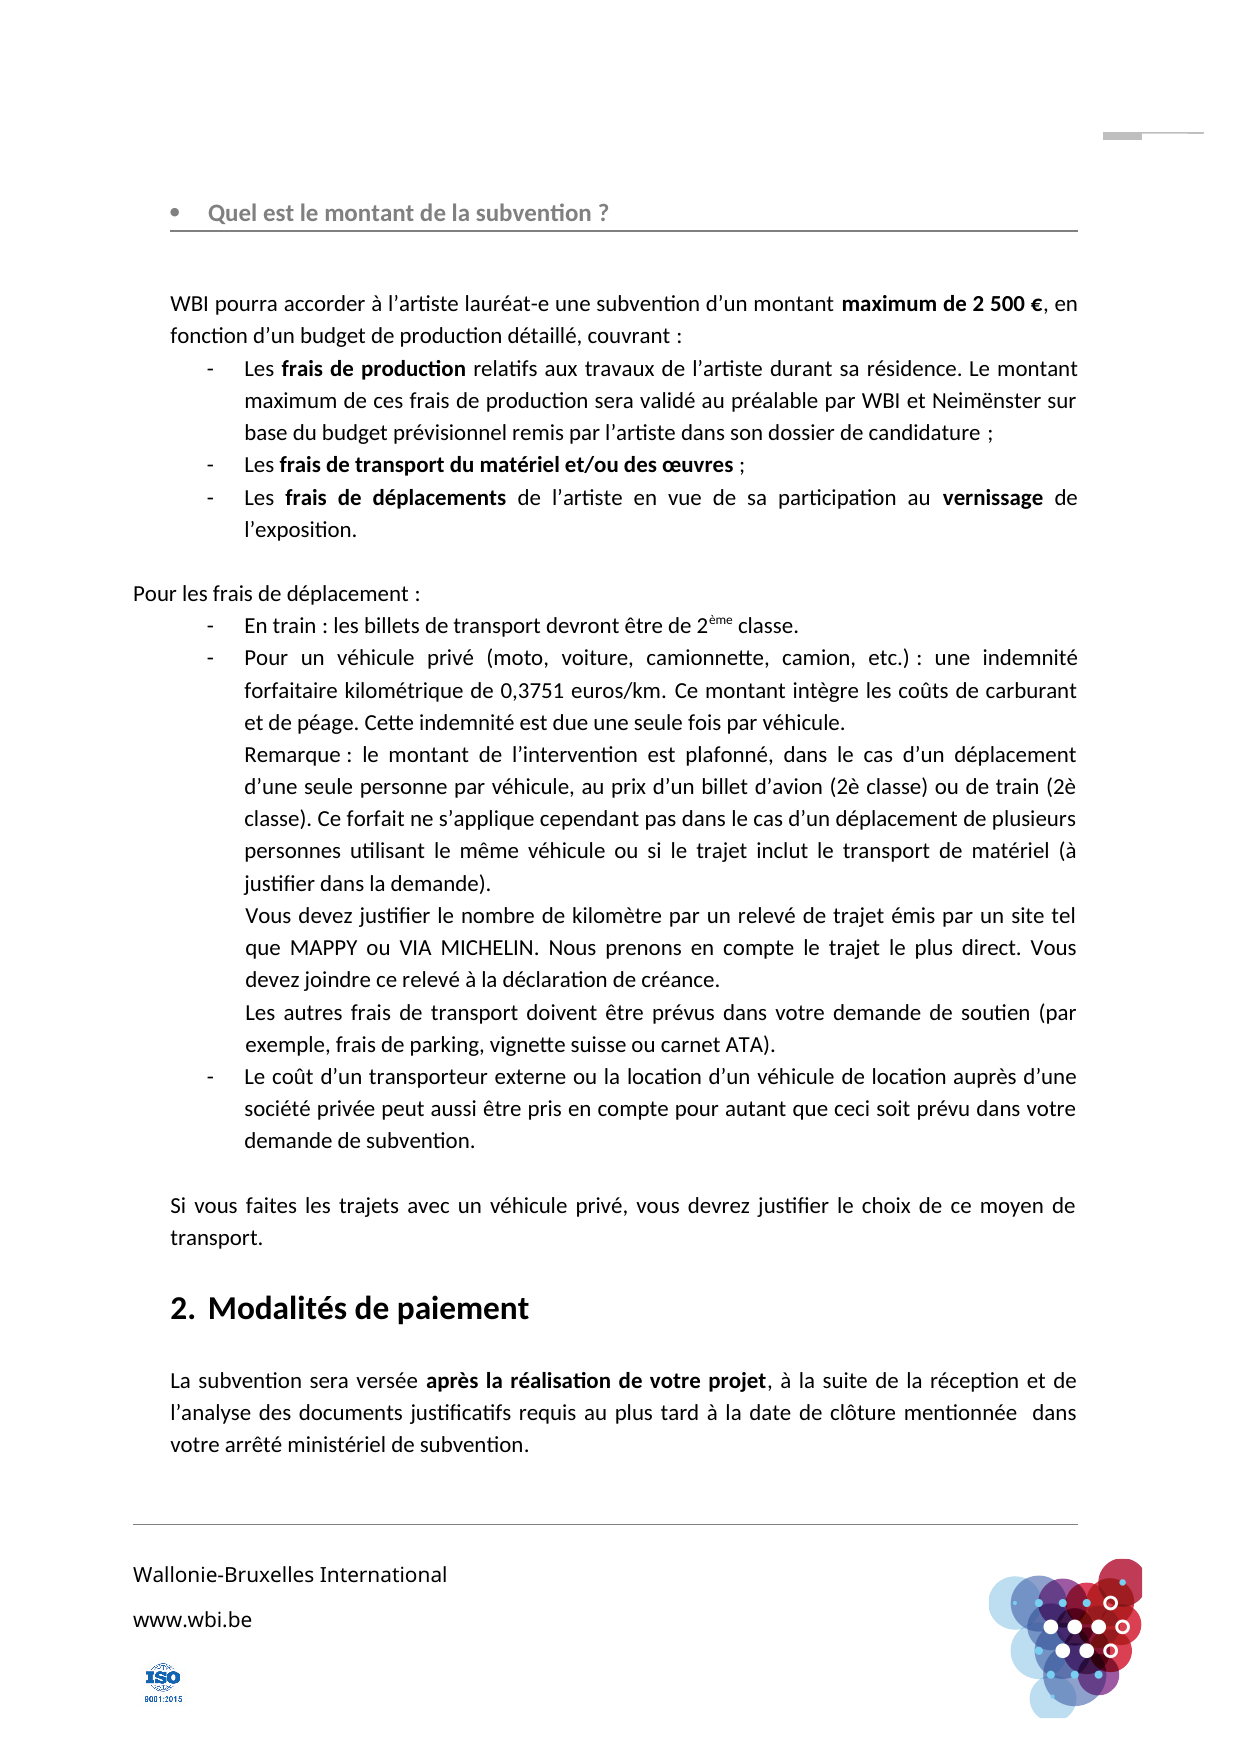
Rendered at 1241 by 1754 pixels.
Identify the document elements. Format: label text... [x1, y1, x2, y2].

text Pour les frais de déplacement : [133, 579, 1078, 607]
picture [988, 1558, 1142, 1718]
list Les frais de transport du matériel et/ou des œuvres ; [207, 450, 1078, 478]
list Remarque : le montant de l’intervention est plafonné, dans le cas d’un déplacement d’une seule personne par véhicule, au prix d’un billet d’avion (2è classe) ou de train (2è classe). Ce forfait ne s’applique cependant pas dans le cas d’un déplacement de plusieurs personnes utilisant le même véhicule ou si le trajet inclut le transport de matériel (à justifier dans la demande). [244, 740, 1078, 897]
subtitle Quel est le montant de la subvention ? [170, 197, 1078, 230]
list Les autres frais de transport doivent être prévus dans votre demande de soutien (par exemple, frais de parking, vignette suisse ou carnet ATA). [245, 998, 1078, 1058]
list Les frais de production relatifs aux travaux de l’artiste durant sa résidence. Le montant maximum de ces frais de production sera validé au préalable par WBI et Neimënster sur base du budget prévisionnel remis par l’artiste dans son dossier de candidature ; [207, 354, 1078, 446]
list Les frais de déplacements de l’artiste en vue de sa participation au vernissage de l’exposition. [207, 483, 1078, 543]
list Le coût d’un transporteur externe ou la location d’un véhicule de location auprès d’une société privée peut aussi être pris en compte pour autant que ceci soit prévu dans votre demande de subvention. [207, 1062, 1078, 1154]
list Pour un véhicule privé (moto, voiture, camionnette, camion, etc.) : une indemnité forfaitaire kilométrique de 0,3751 euros/km. Ce montant intègre les coûts de carburant et de péage. Cette indemnité est due une seule fois par véhicule. [207, 643, 1078, 736]
text Si vous faites les trajets avec un véhicule privé, vous devrez justifier le choix de ce moyen de transport. [170, 1191, 1078, 1251]
picture [140, 1648, 195, 1706]
list Vous devez justifier le nombre de kilomètre par un relevé de trajet émis par un site tel que MAPPY ou VIA MICHELIN. Nous prenons en compte le trajet le plus direct. Vous devez joindre ce relevé à la déclaration de créance. [245, 901, 1078, 993]
text WBI pourra accorder à l’artiste lauréat-e une subvention d’un montant maximum de 2 500 €, en fonction d’un budget de production détaillé, couvrant : [170, 289, 1078, 350]
text La subvention sera versée après la réalisation de votre projet, à la suite de la réception et de l’analyse des documents justificatifs requis au plus tard à la date de clôture mentionnée dans votre arrêté ministériel de subvention. [170, 1366, 1078, 1459]
subtitle Modalités de paiement [170, 1287, 1078, 1328]
list En train : les billets de transport devront être de 2ème classe. [207, 611, 1078, 639]
